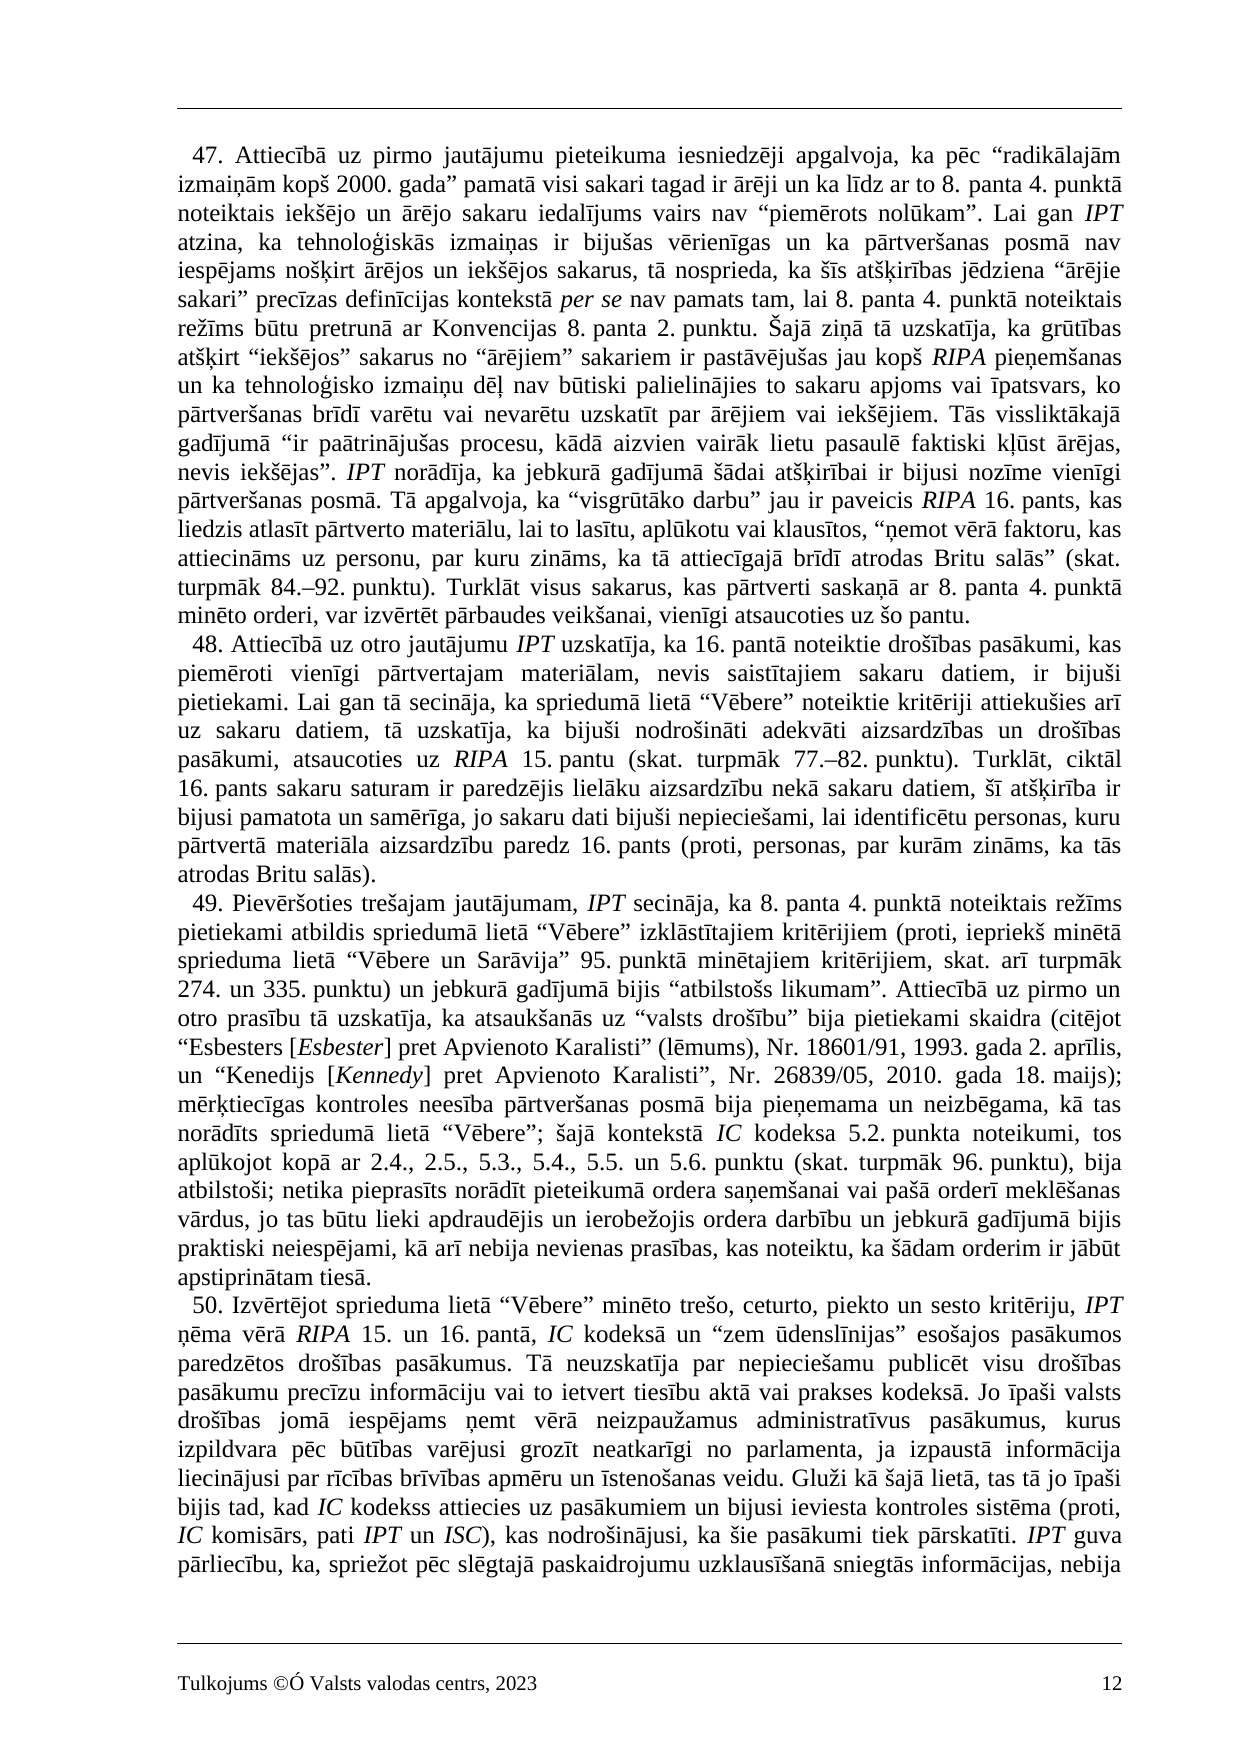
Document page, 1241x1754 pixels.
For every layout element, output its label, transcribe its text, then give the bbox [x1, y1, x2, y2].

text 47. Attiecībā uz pirmo jautājumu pieteikuma iesniedzēji apgalvoja, ka pēc “radikālajām izmaiņām kopš 2000. gada” pamatā visi sakari tagad ir ārēji un ka līdz ar to 8. panta 4. punktā noteiktais iekšējo un ārējo sakaru iedalījums vairs nav “piemērots nolūkam”. Lai gan IPT atzina, ka tehnoloģiskās izmaiņas ir bijušas vērienīgas un ka pārtveršanas posmā nav iespējams nošķirt ārējos un iekšējos sakarus, tā nosprieda, ka šīs atšķirības jēdziena “ārējie sakari” precīzas definīcijas kontekstā per se nav pamats tam, lai 8. panta 4. punktā noteiktais režīms būtu pretrunā ar Konvencijas 8. panta 2. punktu. Šajā ziņā tā uzskatīja, ka grūtības atšķirt “iekšējos” sakarus no “ārējiem” sakariem ir pastāvējušas jau kopš RIPA pieņemšanas un ka tehnoloģisko izmaiņu dēļ nav būtiski palielinājies to sakaru apjoms vai īpatsvars, ko pārtveršanas brīdī varētu vai nevarētu uzskatīt par ārējiem vai iekšējiem. Tās vissliktākajā gadījumā “ir paātrinājušas procesu, kādā aizvien vairāk lietu pasaulē faktiski kļūst ārējas, nevis iekšējas”. IPT norādīja, ka jebkurā gadījumā šādai atšķirībai ir bijusi nozīme vienīgi pārtveršanas posmā. Tā apgalvoja, ka “visgrūtāko darbu” jau ir paveicis RIPA 16. pants, kas liedzis atlasīt pārtverto materiālu, lai to lasītu, aplūkotu vai klausītos, “ņemot vērā faktoru, kas attiecināms uz personu, par kuru zināms, ka tā attiecīgajā brīdī atrodas Britu salās” (skat. turpmāk 84.–92. punktu). Turklāt visus sakarus, kas pārtverti saskaņā ar 8. panta 4. punktā minēto orderi, var izvērtēt pārbaudes veikšanai, vienīgi atsaucoties uz šo pantu. [177, 141, 1122, 629]
text 49. Pievēršoties trešajam jautājumam, IPT secināja, ka 8. panta 4. punktā noteiktais režīms pietiekami atbildis spriedumā lietā “Vēbere” izklāstītajiem kritērijiem (proti, iepriekš minētā sprieduma lietā “Vēbere un Sarāvija” 95. punktā minētajiem kritērijiem, skat. arī turpmāk 274. un 335. punktu) un jebkurā gadījumā bijis “atbilstošs likumam”. Attiecībā uz pirmo un otro prasību tā uzskatīja, ka atsaukšanās uz “valsts drošību” bija pietiekami skaidra (citējot “Esbesters [Esbester] pret Apvienoto Karalisti” (lēmums), Nr. 18601/91, 1993. gada 2. aprīlis, un “Kenedijs [Kennedy] pret Apvienoto Karalisti”, Nr. 26839/05, 2010. gada 18. maijs); mērķtiecīgas kontroles neesība pārtveršanas posmā bija pieņemama un neizbēgama, kā tas norādīts spriedumā lietā “Vēbere”; šajā kontekstā IC kodeksa 5.2. punkta noteikumi, tos aplūkojot kopā ar 2.4., 2.5., 5.3., 5.4., 5.5. un 5.6. punktu (skat. turpmāk 96. punktu), bija atbilstoši; netika pieprasīts norādīt pieteikumā ordera saņemšanai vai pašā orderī meklēšanas vārdus, jo tas būtu lieki apdraudējis un ierobežojis ordera darbību un jebkurā gadījumā bijis praktiski neiespējami, kā arī nebija nevienas prasības, kas noteiktu, ka šādam orderim ir jābūt apstiprinātam tiesā. [177, 888, 1122, 1291]
text 48. Attiecībā uz otro jautājumu IPT uzskatīja, ka 16. pantā noteiktie drošības pasākumi, kas piemēroti vienīgi pārtvertajam materiālam, nevis saistītajiem sakaru datiem, ir bijuši pietiekami. Lai gan tā secināja, ka spriedumā lietā “Vēbere” noteiktie kritēriji attiekušies arī uz sakaru datiem, tā uzskatīja, ka bijuši nodrošināti adekvāti aizsardzības un drošības pasākumi, atsaucoties uz RIPA 15. pantu (skat. turpmāk 77.–82. punktu). Turklāt, ciktāl 16. pants sakaru saturam ir paredzējis lielāku aizsardzību nekā sakaru datiem, šī atšķirība ir bijusi pamatota un samērīga, jo sakaru dati bijuši nepieciešami, lai identificētu personas, kuru pārtvertā materiāla aizsardzību paredz 16. pants (proti, personas, par kurām zināms, ka tās atrodas Britu salās). [177, 629, 1122, 888]
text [177, 1291, 1122, 1578]
